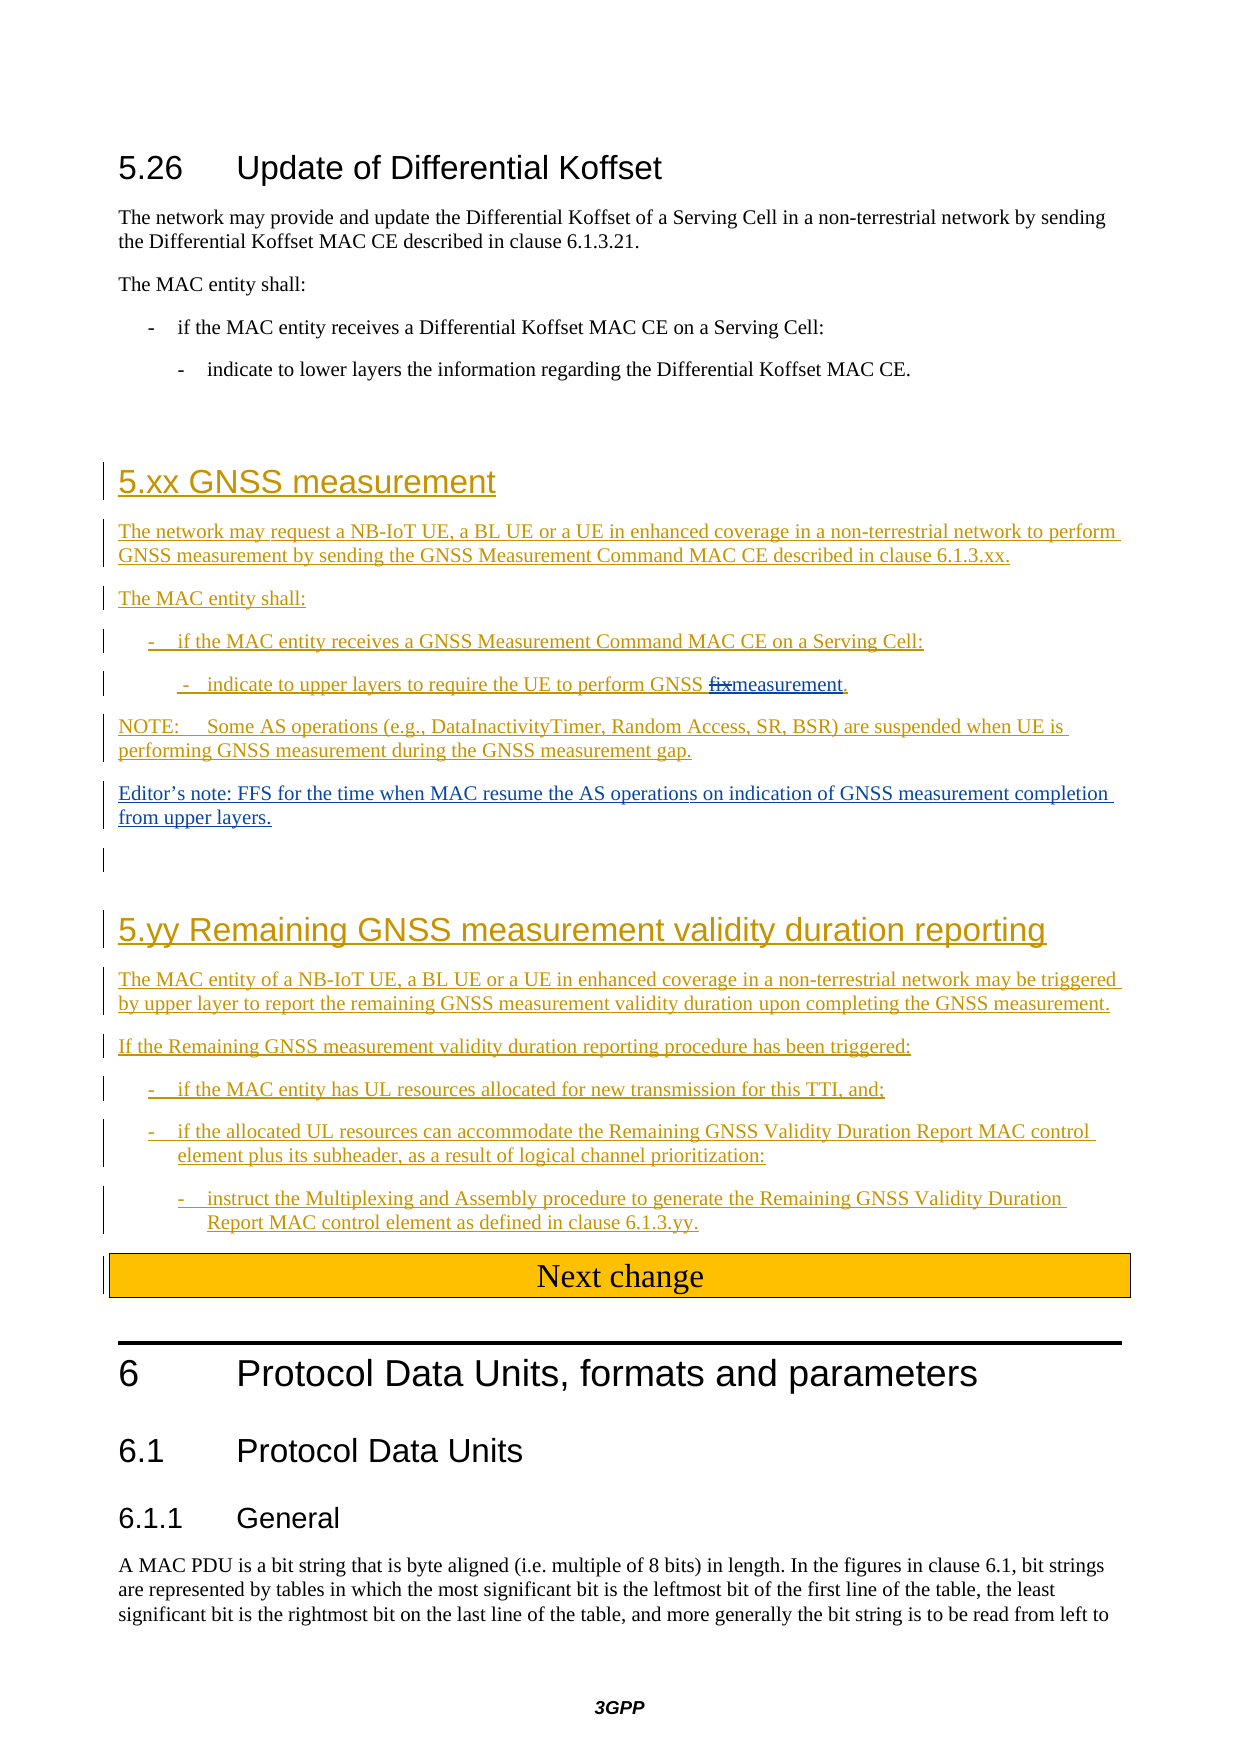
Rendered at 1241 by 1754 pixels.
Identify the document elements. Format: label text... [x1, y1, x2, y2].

text The MAC entity shall: [118, 272, 1122, 296]
subtitle 6.1 Protocol Data Units [118, 1431, 1122, 1470]
subtitle 6.1.1 General [118, 1501, 1122, 1534]
subtitle 5.26 Update of Differential Koffset [118, 148, 1122, 186]
text The network may provide and update the Differential Koffset of a Serving Cell in a non-terrestrial network by sending the Differential Koffset MAC CE described in clause 6.1.3.21. [118, 205, 1122, 253]
text Next change [110, 1254, 1130, 1297]
text - if the MAC entity receives a Differential Koffset MAC CE on a Serving Cell: [148, 314, 1122, 339]
subtitle 6 Protocol Data Units, formats and parameters [118, 1345, 1122, 1394]
text - indicate to lower layers the information regarding the Differential Koffset MAC CE. [177, 357, 1122, 381]
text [118, 1553, 1122, 1626]
